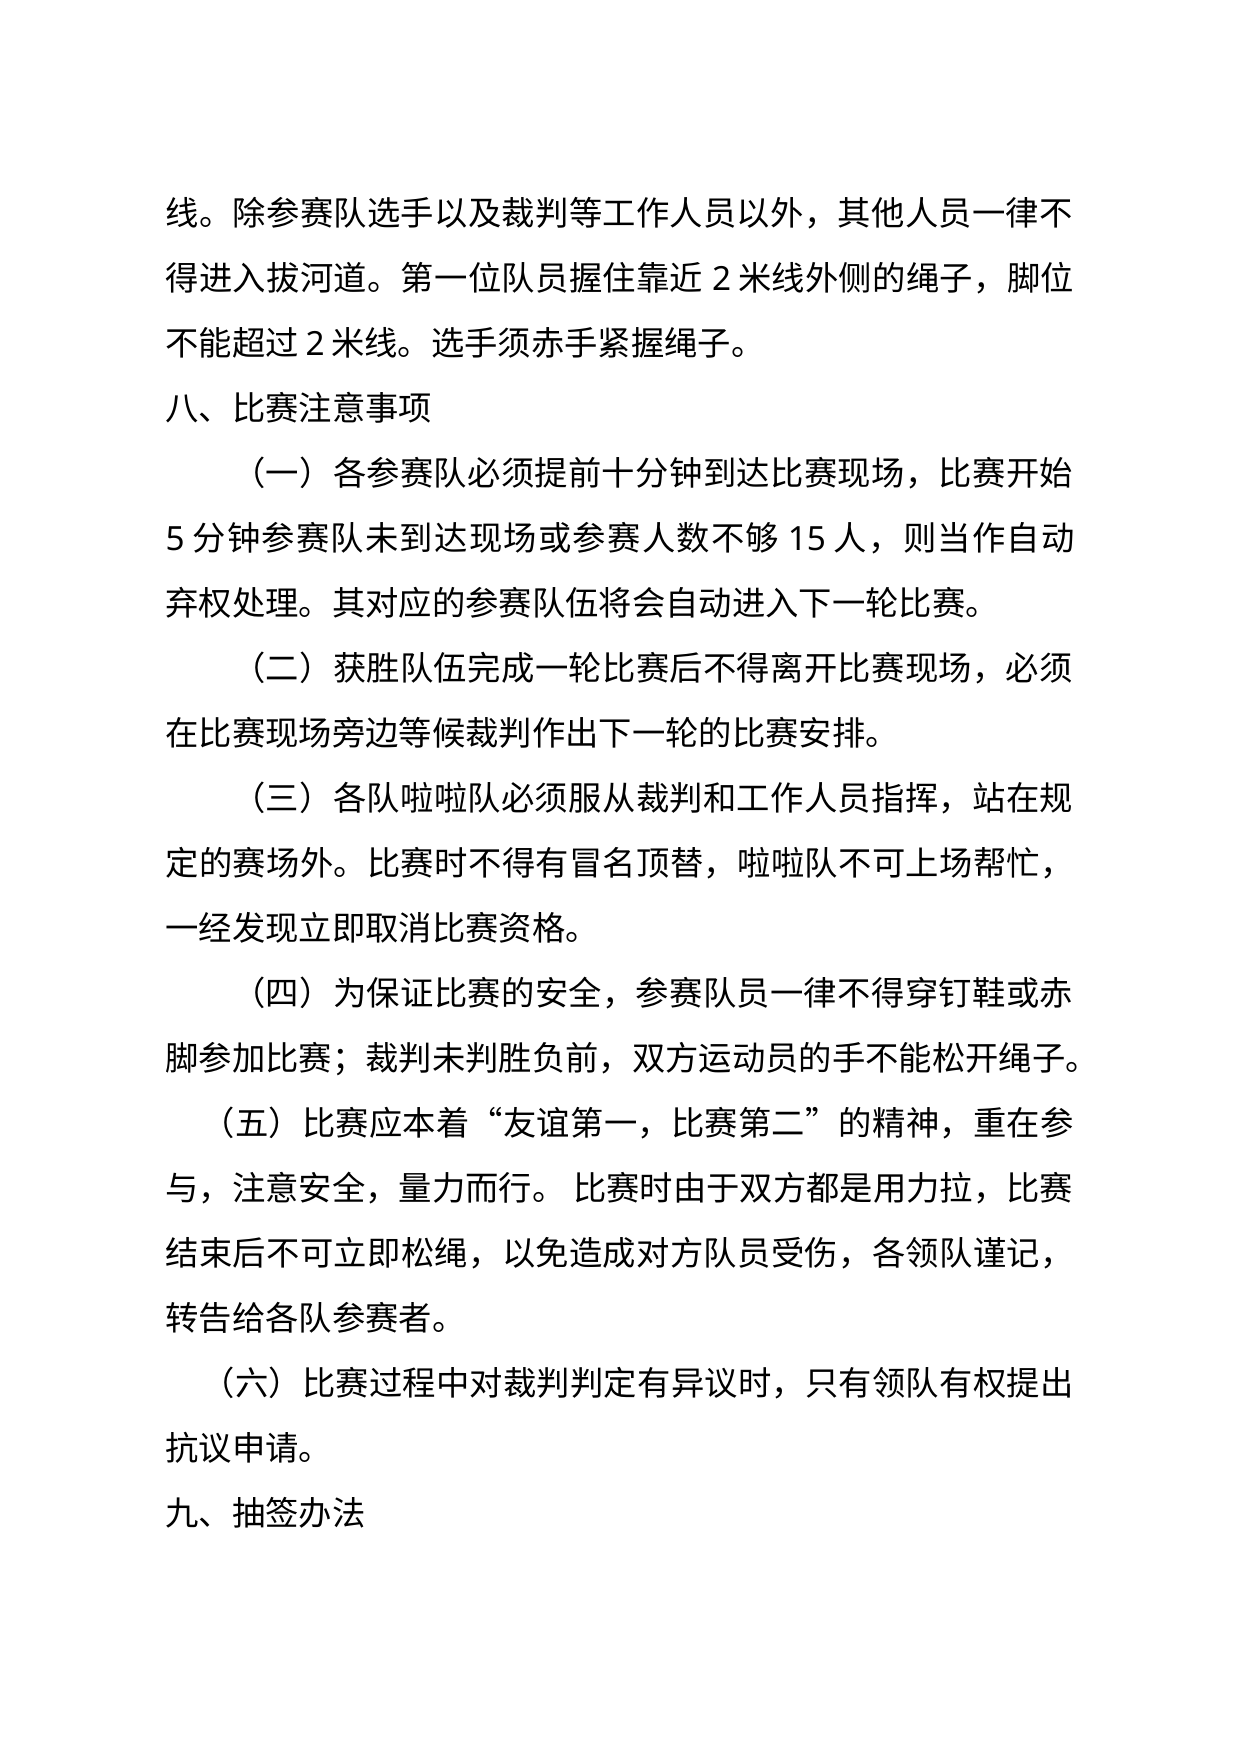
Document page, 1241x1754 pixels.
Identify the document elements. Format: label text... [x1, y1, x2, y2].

text （一）各参赛队必须提前十分钟到达比赛现场，比赛开始5分钟参赛队未到达现场或参赛人数不够15人，则当作自动弃权处理。其对应的参赛队伍将会自动进入下一轮比赛。 [165, 438, 1075, 633]
text （六）比赛过程中对裁判判定有异议时，只有领队有权提出抗议申请。 [165, 1348, 1075, 1478]
text （四）为保证比赛的安全，参赛队员一律不得穿钉鞋或赤脚参加比赛；裁判未判胜负前，双方运动员的手不能松开绳子。 [165, 958, 1075, 1088]
text （二）获胜队伍完成一轮比赛后不得离开比赛现场，必须在比赛现场旁边等候裁判作出下一轮的比赛安排。 [165, 633, 1075, 763]
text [165, 178, 1075, 373]
text （五）比赛应本着“友谊第一，比赛第二”的精神，重在参与，注意安全，量力而行。 比赛时由于双方都是用力拉，比赛结束后不可立即松绳，以免造成对方队员受伤，各领队谨记，转告给各队参赛者。 [165, 1088, 1075, 1348]
text （三）各队啦啦队必须服从裁判和工作人员指挥，站在规定的赛场外。比赛时不得有冒名顶替，啦啦队不可上场帮忙，一经发现立即取消比赛资格。 [165, 763, 1075, 958]
text 九、抽签办法 [165, 1478, 1075, 1543]
text 八、比赛注意事项 [165, 373, 1075, 438]
